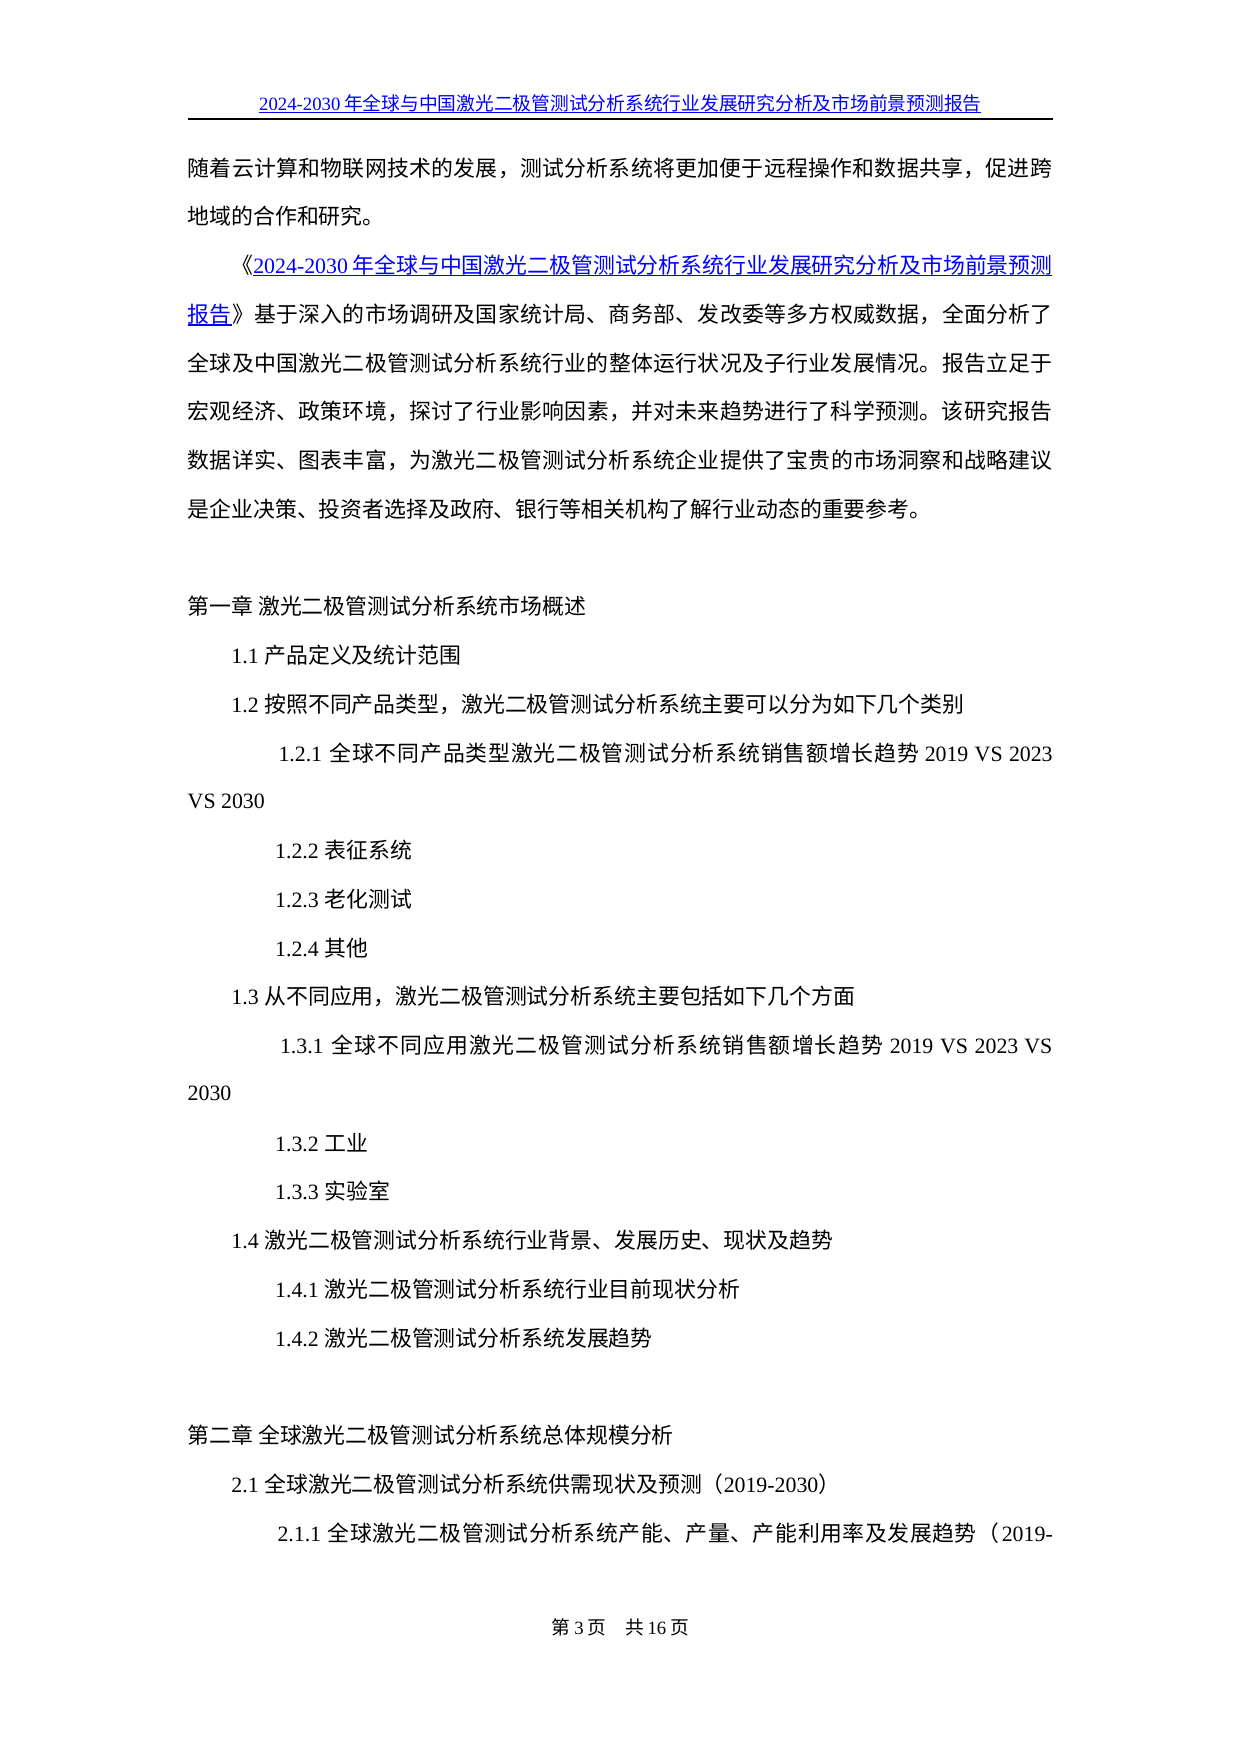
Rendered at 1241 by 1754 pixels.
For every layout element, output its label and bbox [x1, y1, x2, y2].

text [187, 150, 1053, 1548]
